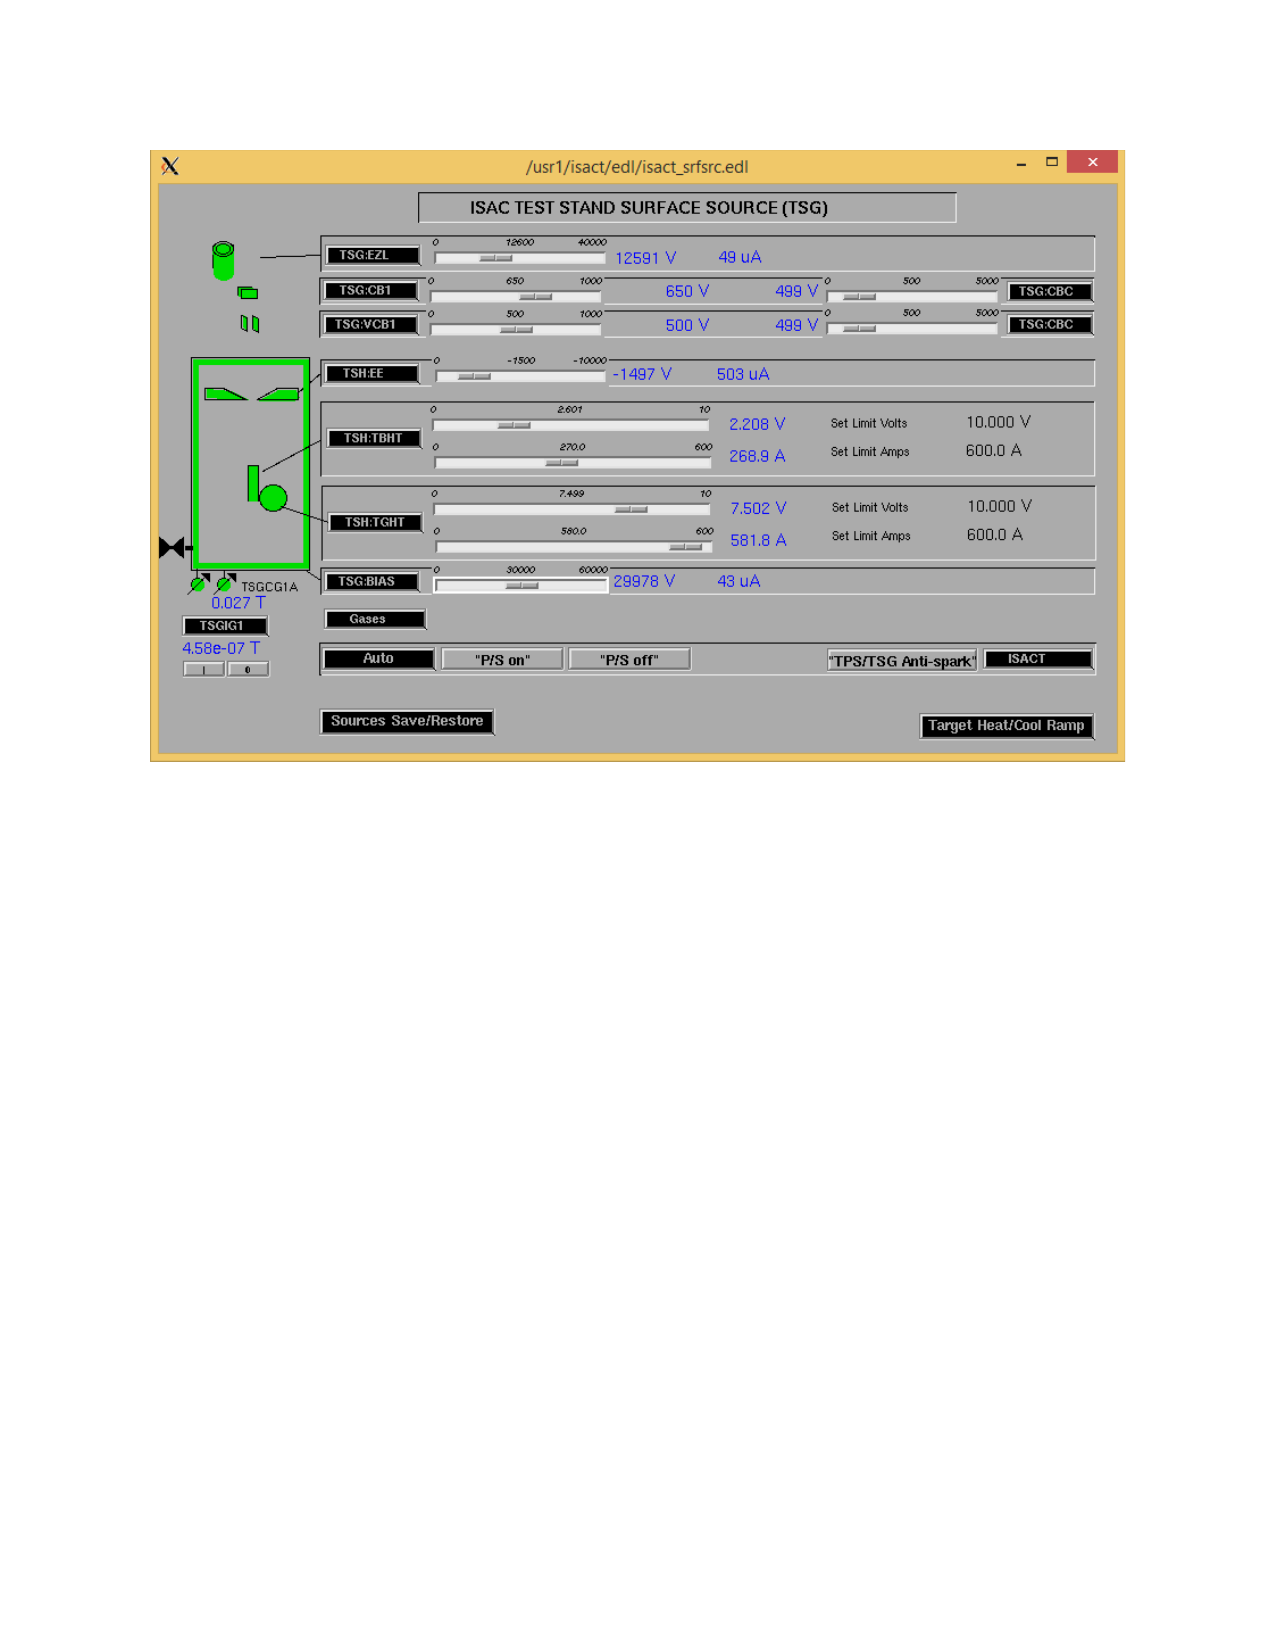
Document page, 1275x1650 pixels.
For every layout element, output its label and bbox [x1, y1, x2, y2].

picture [150, 150, 1125, 762]
